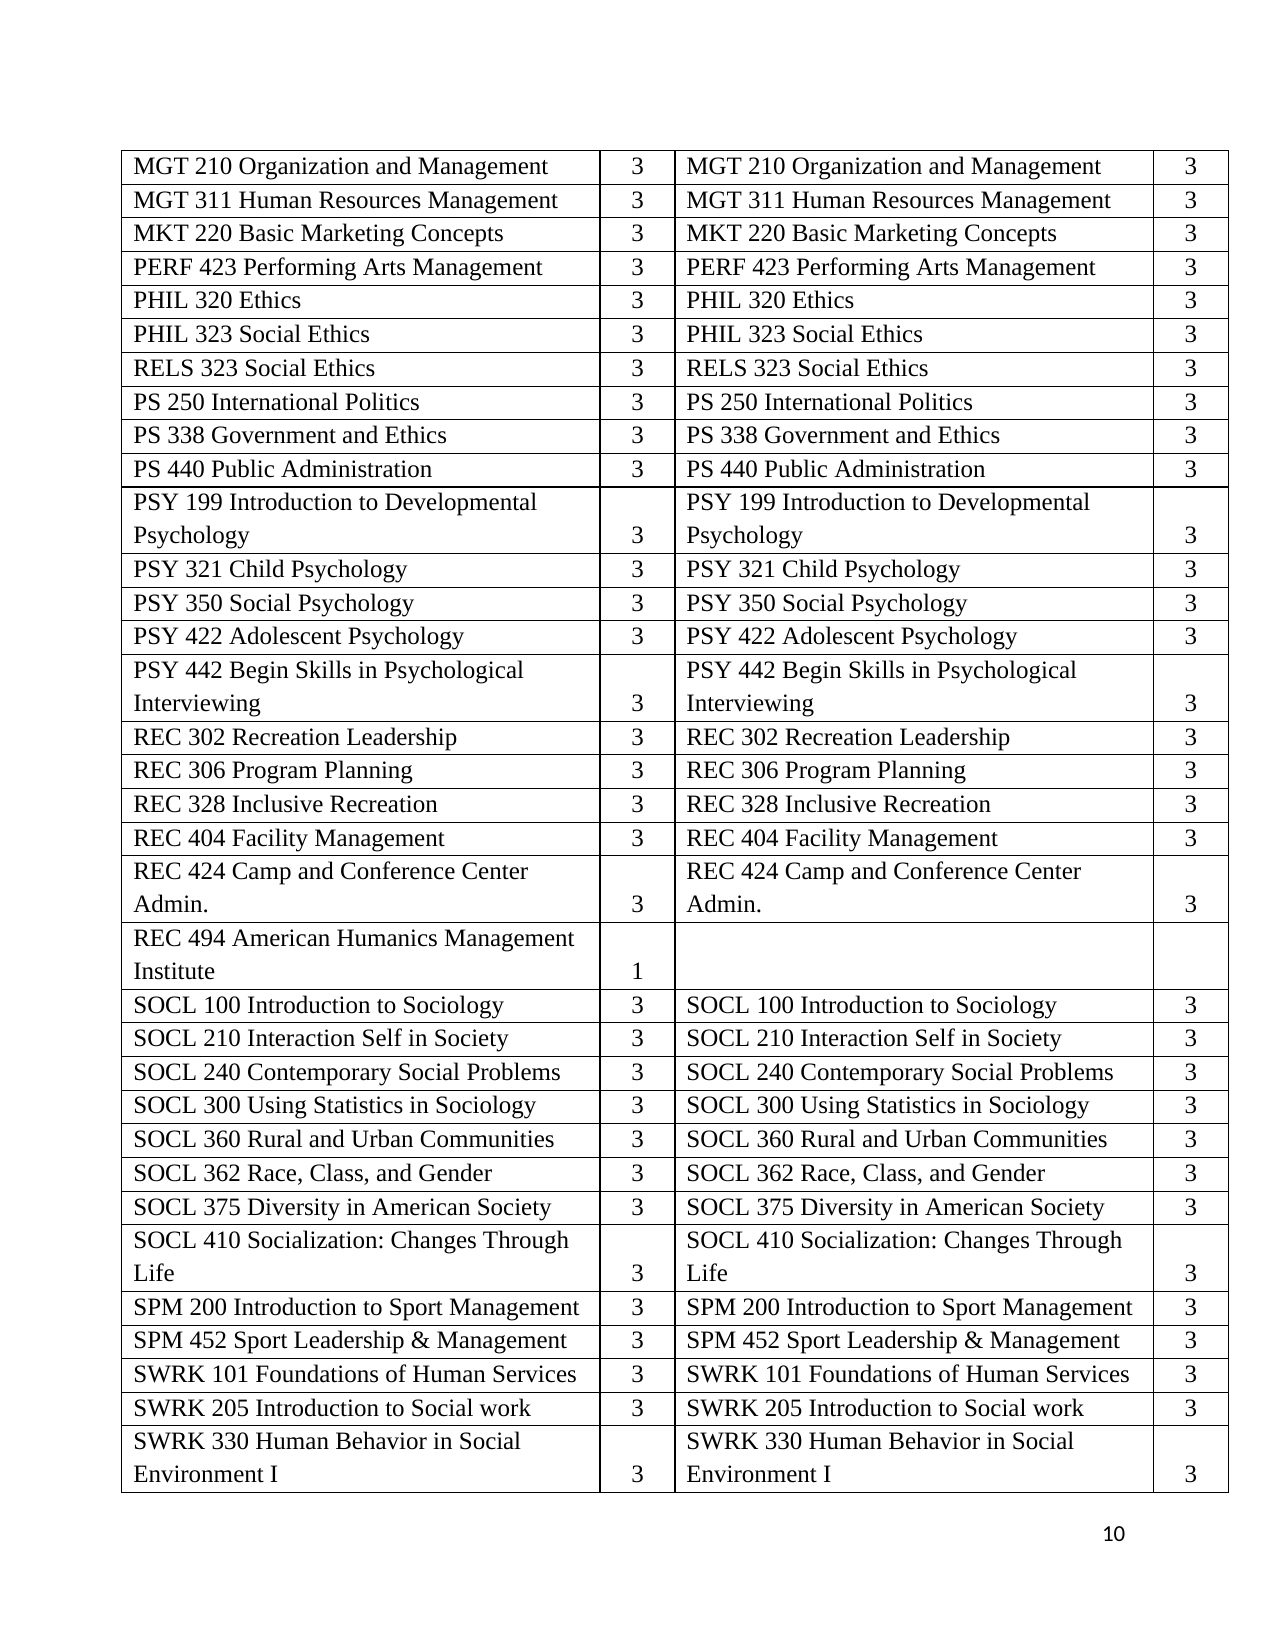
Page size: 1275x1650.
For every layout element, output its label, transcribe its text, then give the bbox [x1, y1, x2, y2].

table_cell 3 [601, 1124, 674, 1157]
table_cell 3 [1154, 588, 1228, 620]
table_cell 3 [601, 387, 674, 419]
table_cell 3 [601, 454, 674, 486]
table_cell 3 [1154, 1192, 1228, 1224]
table_cell 3 [1154, 387, 1228, 419]
table_cell PSY 199 Introduction to Developmental Psychology [676, 488, 1153, 553]
table_cell 3 [1154, 420, 1228, 453]
table_cell 3 [601, 185, 674, 217]
table_cell 3 [1154, 1091, 1228, 1123]
table_cell PS 440 Public Administration [122, 454, 599, 486]
table_cell 3 [1154, 789, 1228, 822]
table_cell 3 [1154, 252, 1228, 284]
table_cell 3 [1154, 1124, 1228, 1157]
table_cell 3 [1154, 151, 1228, 184]
table_cell SOCL 360 Rural and Urban Communities [676, 1124, 1153, 1157]
table_cell 3 [1154, 554, 1228, 587]
table_cell MGT 311 Human Resources Management [676, 185, 1153, 217]
table_cell PHIL 320 Ethics [676, 286, 1153, 318]
table_cell 3 [601, 856, 674, 922]
table_cell MGT 210 Organization and Management [122, 151, 599, 184]
table_cell MGT 210 Organization and Management [676, 151, 1153, 184]
table_cell REC 302 Recreation Leadership [676, 722, 1153, 754]
table_cell SOCL 360 Rural and Urban Communities [122, 1124, 599, 1157]
table_cell 3 [601, 353, 674, 386]
table_cell SPM 200 Introduction to Sport Management [122, 1292, 599, 1324]
table_cell REC 424 Camp and Conference Center Admin. [122, 856, 599, 922]
table_cell PS 338 Government and Ethics [676, 420, 1153, 453]
table_cell 3 [601, 1225, 674, 1291]
table_cell PSY 442 Begin Skills in Psychological Interviewing [676, 655, 1153, 721]
table_cell REC 302 Recreation Leadership [122, 722, 599, 754]
table_cell REC 494 American Humanics Management Institute [122, 923, 599, 989]
table_cell 1 [601, 923, 674, 989]
table_cell REC 404 Facility Management [676, 823, 1153, 855]
table_cell 3 [1154, 218, 1228, 251]
table_cell 3 [601, 722, 674, 754]
table_cell 3 [601, 286, 674, 318]
table_cell 3 [1154, 823, 1228, 855]
table_cell 3 [1154, 1292, 1228, 1324]
table_cell PS 250 International Politics [676, 387, 1153, 419]
table_cell 3 [601, 789, 674, 822]
table_cell SOCL 210 Interaction Self in Society [122, 1023, 599, 1056]
table_cell [1154, 923, 1228, 989]
table_cell RELS 323 Social Ethics [676, 353, 1153, 386]
table_cell PSY 199 Introduction to Developmental Psychology [122, 488, 599, 553]
table_cell SOCL 410 Socialization: Changes Through Life [122, 1225, 599, 1291]
table_cell 3 [601, 218, 674, 251]
table_cell 3 [601, 823, 674, 855]
table_cell 3 [601, 755, 674, 788]
table_cell 3 [601, 1023, 674, 1056]
table_cell 3 [1154, 353, 1228, 386]
table_cell 3 [1154, 856, 1228, 922]
table_cell 3 [601, 151, 674, 184]
table_cell PSY 422 Adolescent Psychology [676, 621, 1153, 654]
table_cell 3 [1154, 990, 1228, 1022]
table_cell SOCL 100 Introduction to Sociology [676, 990, 1153, 1022]
table_cell 3 [1154, 286, 1228, 318]
table_cell 3 [601, 319, 674, 352]
table_cell 3 [1154, 655, 1228, 721]
table_cell RELS 323 Social Ethics [122, 353, 599, 386]
table_cell SPM 452 Sport Leadership & Management [676, 1326, 1153, 1358]
table_cell REC 306 Program Planning [676, 755, 1153, 788]
table_cell 3 [1154, 185, 1228, 217]
table_cell 3 [601, 990, 674, 1022]
table_cell SOCL 210 Interaction Self in Society [676, 1023, 1153, 1056]
table_cell SOCL 362 Race, Class, and Gender [122, 1158, 599, 1191]
table_cell PSY 422 Adolescent Psychology [122, 621, 599, 654]
table_cell 3 [601, 554, 674, 587]
table_cell SOCL 362 Race, Class, and Gender [676, 1158, 1153, 1191]
table_cell REC 328 Inclusive Recreation [122, 789, 599, 822]
table_cell SOCL 240 Contemporary Social Problems [676, 1057, 1153, 1089]
table_cell 3 [1154, 621, 1228, 654]
table_cell 3 [1154, 722, 1228, 754]
table_cell PERF 423 Performing Arts Management [676, 252, 1153, 284]
table_cell MKT 220 Basic Marketing Concepts [122, 218, 599, 251]
table_cell 3 [601, 1359, 674, 1392]
table_cell PSY 350 Social Psychology [676, 588, 1153, 620]
table_cell 3 [1154, 1426, 1228, 1492]
table_cell 3 [601, 420, 674, 453]
table_cell REC 306 Program Planning [122, 755, 599, 788]
table_cell 3 [601, 252, 674, 284]
table_cell PS 338 Government and Ethics [122, 420, 599, 453]
table_cell PERF 423 Performing Arts Management [122, 252, 599, 284]
table_cell SOCL 100 Introduction to Sociology [122, 990, 599, 1022]
table_cell 3 [601, 588, 674, 620]
table_cell 3 [601, 488, 674, 553]
table_cell 3 [601, 1192, 674, 1224]
table_cell 3 [601, 1292, 674, 1324]
table_cell SOCL 375 Diversity in American Society [676, 1192, 1153, 1224]
table_cell PSY 321 Child Psychology [122, 554, 599, 587]
table_cell MGT 311 Human Resources Management [122, 185, 599, 217]
table_cell 3 [1154, 1225, 1228, 1291]
table_cell SOCL 300 Using Statistics in Sociology [122, 1091, 599, 1123]
table_cell SWRK 101 Foundations of Human Services [676, 1359, 1153, 1392]
table_cell 3 [1154, 454, 1228, 486]
table_cell 3 [1154, 1326, 1228, 1358]
table_cell 3 [601, 1091, 674, 1123]
table_cell SWRK 101 Foundations of Human Services [122, 1359, 599, 1392]
table_cell REC 424 Camp and Conference Center Admin. [676, 856, 1153, 922]
table_cell SOCL 410 Socialization: Changes Through Life [676, 1225, 1153, 1291]
table_cell 3 [1154, 1393, 1228, 1425]
table_cell 3 [601, 1326, 674, 1358]
table_cell PHIL 323 Social Ethics [122, 319, 599, 352]
table_cell 3 [1154, 1158, 1228, 1191]
table_cell REC 404 Facility Management [122, 823, 599, 855]
table_cell 3 [601, 621, 674, 654]
table_cell PSY 350 Social Psychology [122, 588, 599, 620]
table_cell 3 [601, 1393, 674, 1425]
table_cell 3 [1154, 1023, 1228, 1056]
table_cell SWRK 205 Introduction to Social work [122, 1393, 599, 1425]
table_cell 3 [1154, 1359, 1228, 1392]
table_cell 3 [601, 1057, 674, 1089]
table_cell PS 250 International Politics [122, 387, 599, 419]
table_cell 3 [601, 655, 674, 721]
table_cell SOCL 240 Contemporary Social Problems [122, 1057, 599, 1089]
table_cell PHIL 323 Social Ethics [676, 319, 1153, 352]
table_cell 3 [1154, 319, 1228, 352]
table_cell REC 328 Inclusive Recreation [676, 789, 1153, 822]
table_cell 3 [1154, 755, 1228, 788]
table_cell PHIL 320 Ethics [122, 286, 599, 318]
table_cell 3 [601, 1426, 674, 1492]
table_cell SWRK 330 Human Behavior in Social Environment I [122, 1426, 599, 1492]
table_cell 3 [601, 1158, 674, 1191]
table_cell [676, 923, 1153, 989]
table_cell MKT 220 Basic Marketing Concepts [676, 218, 1153, 251]
table_cell PS 440 Public Administration [676, 454, 1153, 486]
table_cell 3 [1154, 488, 1228, 553]
table_cell SPM 452 Sport Leadership & Management [122, 1326, 599, 1358]
table_cell SWRK 330 Human Behavior in Social Environment I [676, 1426, 1153, 1492]
table_cell PSY 321 Child Psychology [676, 554, 1153, 587]
table_cell SOCL 300 Using Statistics in Sociology [676, 1091, 1153, 1123]
table_cell 3 [1154, 1057, 1228, 1089]
table_cell SPM 200 Introduction to Sport Management [676, 1292, 1153, 1324]
table_cell SWRK 205 Introduction to Social work [676, 1393, 1153, 1425]
table_cell PSY 442 Begin Skills in Psychological Interviewing [122, 655, 599, 721]
table_cell SOCL 375 Diversity in American Society [122, 1192, 599, 1224]
